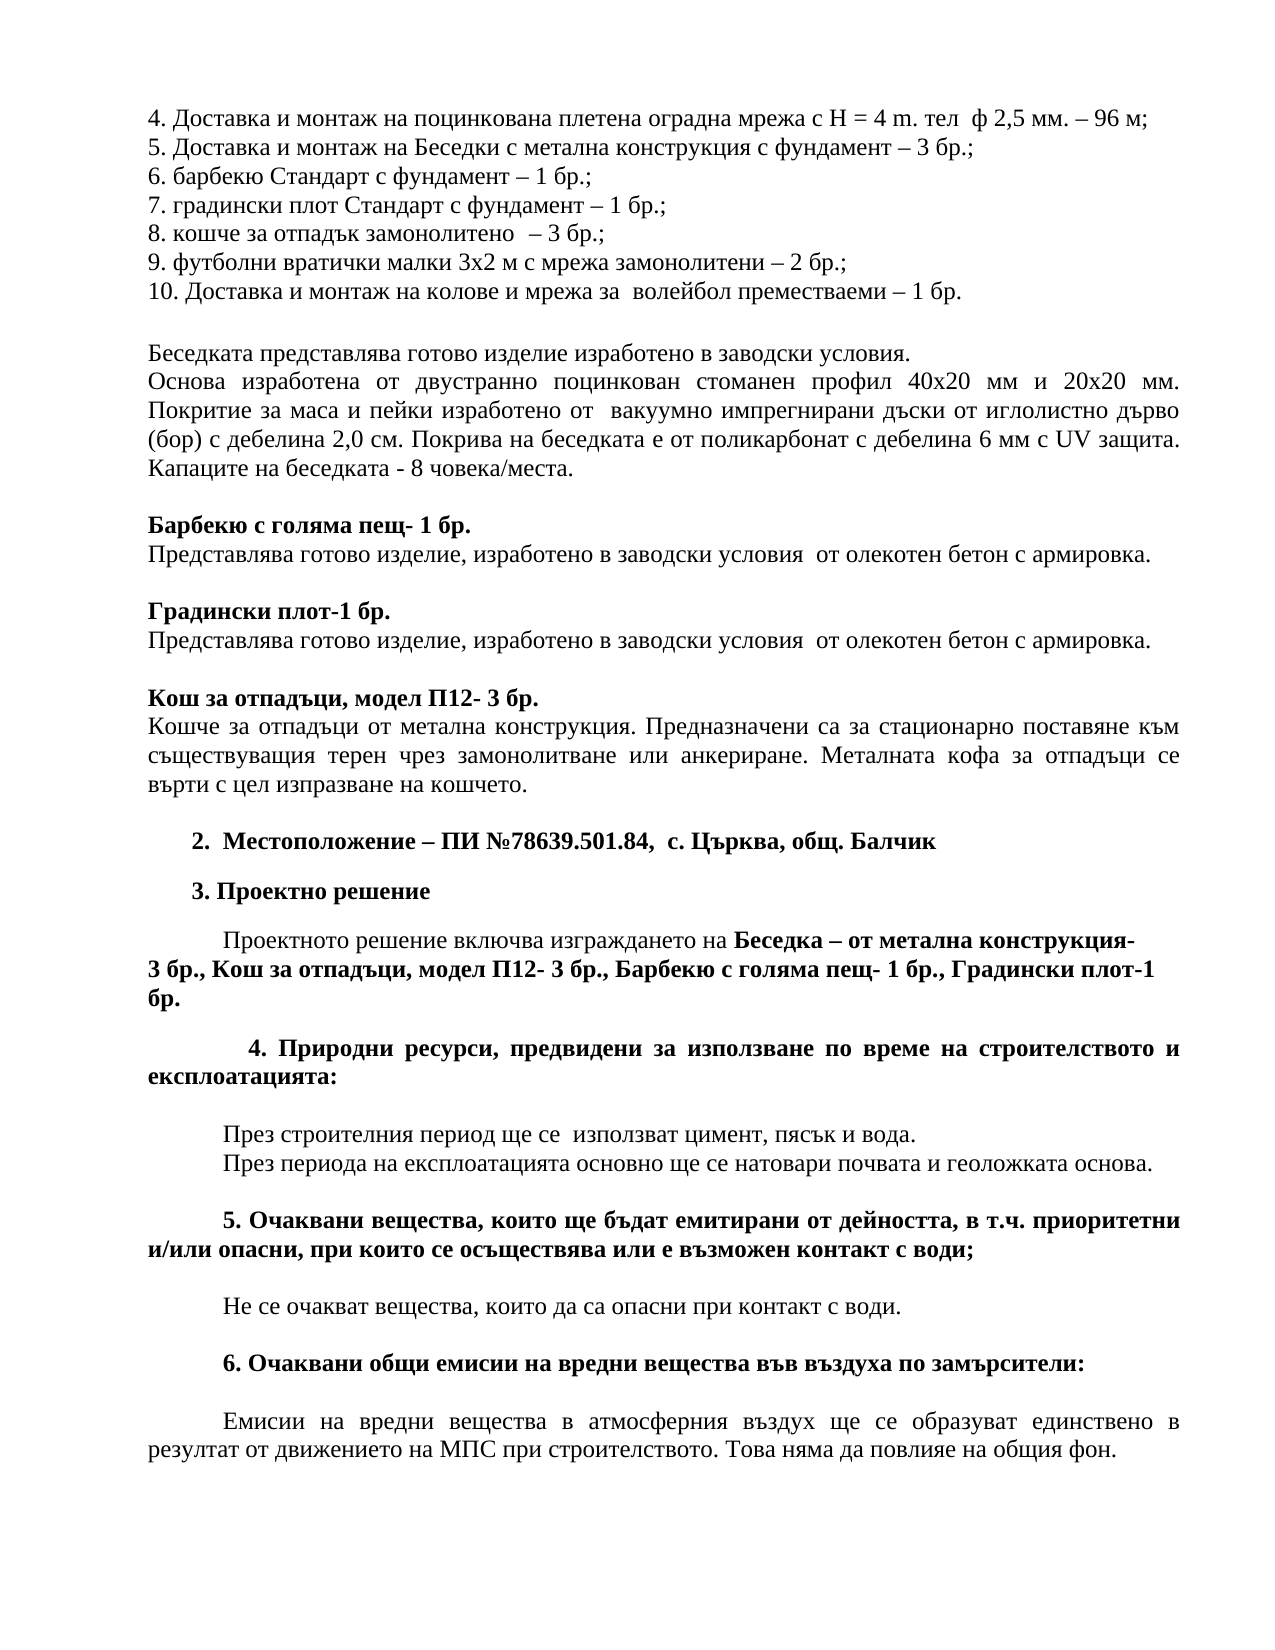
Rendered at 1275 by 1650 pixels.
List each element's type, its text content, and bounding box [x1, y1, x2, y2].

text 8. кошче за отпадък замонолитено – 3 бр.; [148, 218, 1181, 247]
text Барбекю с голяма пещ- 1 бр. [148, 510, 1181, 539]
text 6. Очаквани общи емисии на вредни вещества във въздуха по замърсители: [148, 1348, 1181, 1377]
text Представлява готово изделие, изработено в заводски условия от олекотен бетон с армировка. [148, 539, 1181, 568]
text Емисии на вредни вещества в атмосферния въздух ще се образуват единствено в резултат от движението на МПС при строителството. Това няма да повлияе на общия фон. [148, 1406, 1181, 1463]
text Беседката представлява готово изделие изработено в заводски условия. [148, 338, 1181, 366]
text През строителния период ще се използват цимент, пясък и вода. [148, 1119, 1181, 1148]
text Представлява готово изделие, изработено в заводски условия от олекотен бетон с армировка. [148, 625, 1181, 654]
text 6. барбекю Стандарт с фундамент – 1 бр.; [148, 161, 1181, 190]
text 4. Природни ресурси, предвидени за използване по време на строителството и експлоатацията: [148, 1033, 1181, 1090]
text Кош за отпадъци, модел П12- 3 бр. [148, 683, 1181, 711]
text 7. градински плот Стандарт с фундамент – 1 бр.; [148, 190, 1181, 218]
text 3. Проектно решение [148, 876, 1181, 905]
text Градински плот-1 бр. [148, 596, 1181, 625]
text 5. Очаквани вещества, които ще бъдат емитирани от дейността, в т.ч. приоритетни и/или опасни, при които се осъществява или е възможен контакт с води; [148, 1205, 1181, 1263]
text 10. Доставка и монтаж на колове и мрежа за волейбол преместваеми – 1 бр. [148, 276, 1181, 305]
text 4. Доставка и монтаж на поцинкована плетена оградна мрежа с H = 4 m. тел ф 2,5 мм. – 96 м; [148, 103, 1181, 132]
text 2. Местоположение – ПИ №78639.501.84, с. Църква, общ. Балчик [148, 826, 1181, 855]
text Не се очакват вещества, които да са опасни при контакт с води. [148, 1291, 1181, 1319]
text 9. футболни вратички малки 3х2 м с мрежа замонолитени – 2 бр.; [148, 247, 1181, 276]
text Проектното решение включва изграждането на Беседка – от метална конструкция- 3 бр., Кош за отпадъци, модел П12- 3 бр., Барбекю с голяма пещ- 1 бр., Градински плот-1 бр. [148, 926, 1181, 1012]
text 5. Доставка и монтаж на Беседки с метална конструкция с фундамент – 3 бр.; [148, 132, 1181, 161]
text Кошче за отпадъци от метална конструкция. Предназначени са за стационарно поставяне към съществуващия терен чрез замонолитване или анкериране. Металната кофа за отпадъци се върти с цел изпразване на кошчето. [148, 711, 1181, 798]
text Основа изработена от двустранно поцинкован стоманен профил 40х20 мм и 20х20 мм. Покритие за маса и пейки изработено от вакуумно импрегнирани дъски от иглолистно дърво (бор) с дебелина 2,0 см. Покрива на беседката е от поликарбонат с дебелина 6 мм с UV защита. Капаците на беседката - 8 човека/места. [148, 366, 1181, 481]
text През периода на експлоатацията основно ще се натовари почвата и геоложката основа. [148, 1148, 1181, 1176]
